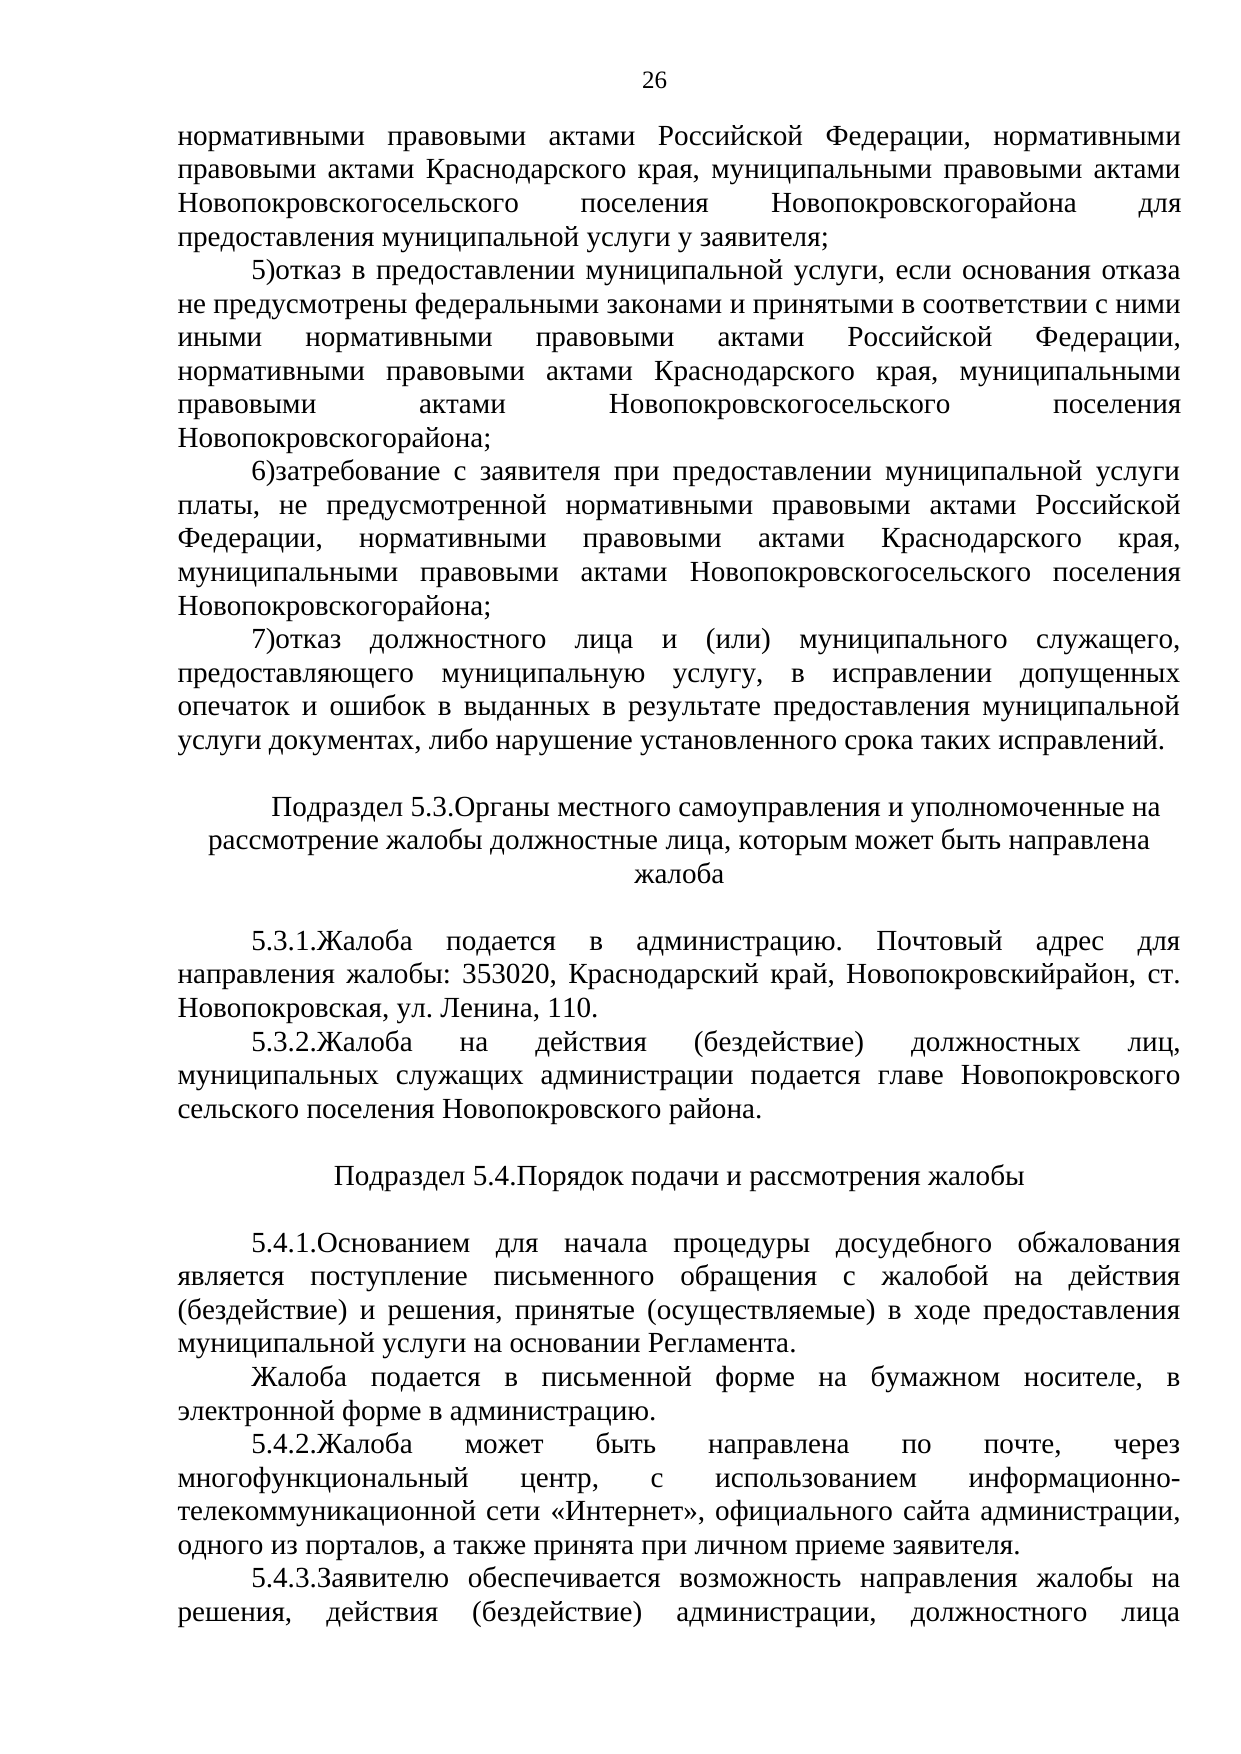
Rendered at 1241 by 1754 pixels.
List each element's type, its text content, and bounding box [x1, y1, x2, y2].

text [177, 118, 1181, 252]
text Жалоба подается в письменной форме на бумажном носителе, в электронной форме в администрацию. [177, 1359, 1181, 1426]
text 5.4.2.Жалоба может быть направлена по почте, через многофункциональный центр, с использованием информационно-телекоммуникационной сети «Интернет», официального сайта администрации, одного из порталов, а также принята при личном приеме заявителя. [177, 1426, 1181, 1560]
text Подраздел 5.3.Органы местного самоуправления и уполномоченные на рассмотрение жалобы должностные лица, которым может быть направлена жалоба [177, 789, 1181, 889]
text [177, 1560, 1181, 1627]
text 7)отказ должностного лица и (или) муниципального служащего, предоставляющего муниципальную услугу, в исправлении допущенных опечаток и ошибок в выданных в результате предоставления муниципальной услуги документах, либо нарушение установленного срока таких исправлений. [177, 621, 1181, 755]
text 5.3.2.Жалоба на действия (бездействие) должностных лиц, муниципальных служащих администрации подается главе Новопокровского сельского поселения Новопокровского района. [177, 1024, 1181, 1124]
text 5.3.1.Жалоба подается в администрацию. Почтовый адрес для направления жалобы: 353020, Краснодарский край, Новопокровскийрайон, ст. Новопокровская, ул. Ленина, 110. [177, 923, 1181, 1024]
text 5)отказ в предоставлении муниципальной услуги, если основания отказа не предусмотрены федеральными законами и принятыми в соответствии с ними иными нормативными правовыми актами Российской Федерации, нормативными правовыми актами Краснодарского края, муниципальными правовыми актами Новопокровскогосельского поселения Новопокровскогорайона; [177, 252, 1181, 453]
text 6)затребование с заявителя при предоставлении муниципальной услуги платы, не предусмотренной нормативными правовыми актами Российской Федерации, нормативными правовыми актами Краснодарского края, муниципальными правовыми актами Новопокровскогосельского поселения Новопокровскогорайона; [177, 453, 1181, 621]
text Подраздел 5.4.Порядок подачи и рассмотрения жалобы [177, 1158, 1181, 1191]
text 5.4.1.Основанием для начала процедуры досудебного обжалования является поступление письменного обращения с жалобой на действия (бездействие) и решения, принятые (осуществляемые) в ходе предоставления муниципальной услуги на основании Регламента. [177, 1225, 1181, 1359]
